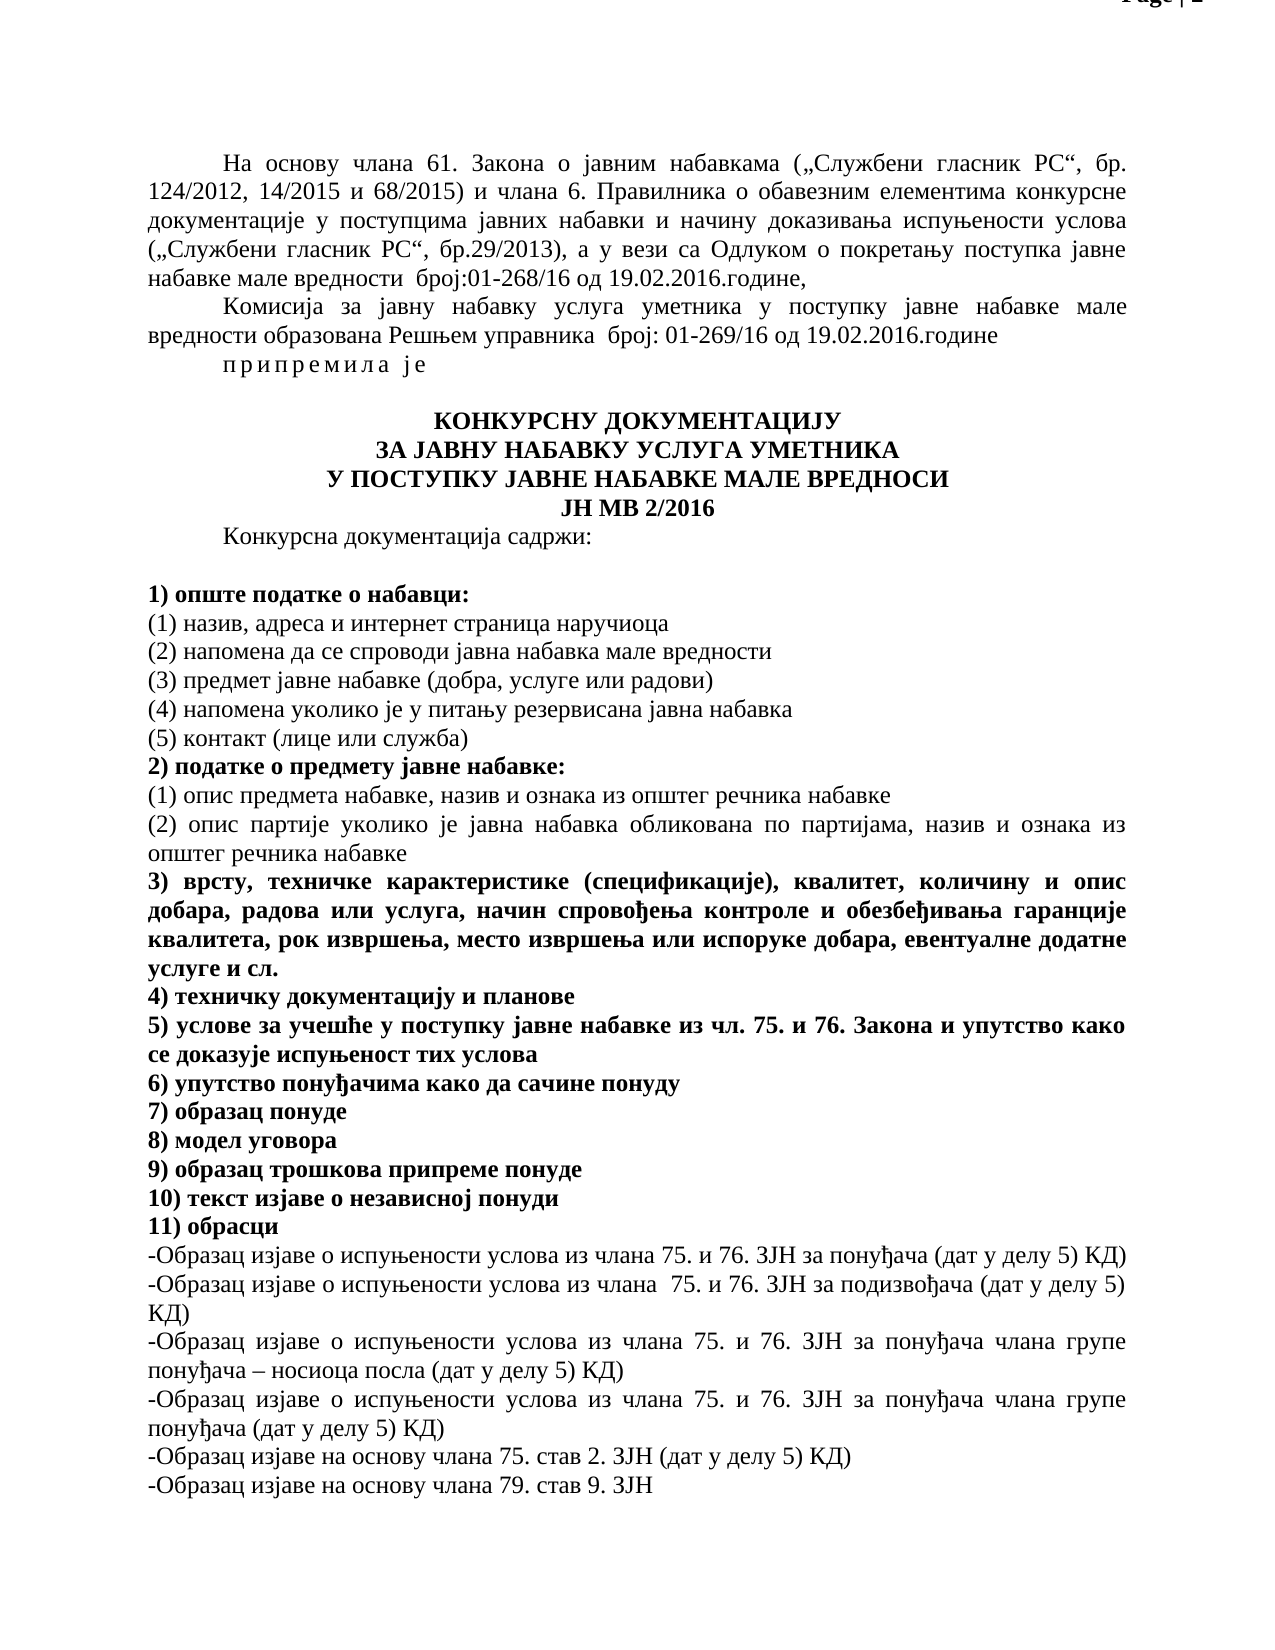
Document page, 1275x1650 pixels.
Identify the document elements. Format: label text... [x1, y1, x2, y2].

text 11) обрасци [148, 1211, 1127, 1240]
text (3) предмет јавне набавке (добра, услуге или радови) [148, 665, 1127, 694]
text 7) образац понуде [148, 1096, 1127, 1125]
text ЈН МВ 2/2016 [148, 493, 1127, 521]
text -Образац изјаве о испуњености услова из члана 75. и 76. ЗЈН за понуђача члана групе понуђача (дат у делу 5) КД) [148, 1384, 1127, 1441]
text 4) техничку документацију и планове [148, 981, 1127, 1010]
text (4) напомена уколико је у питању резервисана јавна набавка [148, 694, 1127, 723]
text На основу члана 61. Закона о јавним набавкама („Службени гласник РС“, бр. 124/2012, 14/2015 и 68/2015) и члана 6. Правилника о обавезним елементима конкурсне документације у поступцима јавних набавки и начину доказивања испуњености услова („Службени гласник РС“, бр.29/2013), а у вези са Одлуком о покретању поступка јавне набавке мале вредности број:01-268/16 од 19.02.2016.године, [148, 148, 1127, 291]
text припремила је [148, 349, 1127, 378]
text -Образац изјаве о испуњености услова из члана 75. и 76. ЗЈН за понуђача члана групе понуђача – носиоца посла (дат у делу 5) КД) [148, 1326, 1127, 1384]
text 3) врсту, техничке карактеристике (спецификације), квалитет, количину и опис добара, радова или услуга, начин спровођења контроле и обезбеђивања гаранције квалитета, рок извршења, место извршења или испоруке добара, евентуалне додатне услуге и сл. [148, 866, 1127, 981]
text -Образац изјаве о испуњености услова из члана 75. и 76. ЗЈН за подизвођача (дат у делу 5) КД) [148, 1269, 1127, 1326]
text (1) опис предмета набавке, назив и ознака из општег речника набавке [148, 780, 1127, 809]
text 8) модел уговора [148, 1125, 1127, 1154]
text (2) опис партије уколико је јавна набавка обликована по партијама, назив и ознака из општег речника набавке [148, 809, 1127, 866]
text У ПОСТУПКУ ЈАВНЕ НАБАВКЕ МАЛЕ ВРЕДНОСИ [148, 464, 1127, 493]
text (1) назив, адреса и интернет страница наручиоца [148, 608, 1127, 636]
text КОНКУРСНУ ДОКУМЕНТАЦИЈУ [148, 406, 1127, 435]
text (5) контакт (лице или служба) [148, 723, 1127, 751]
text 9) образац трошкова припреме понуде [148, 1154, 1127, 1183]
text 6) упутство понуђачима како да сачине понуду [148, 1068, 1127, 1096]
text ЗА ЈАВНУ НАБАВКУ УСЛУГА УМЕТНИКА [148, 435, 1127, 464]
text 5) услове за учешће у поступку јавне набавке из чл. 75. и 76. Закона и упутство како се доказује испуњеност тих услова [148, 1010, 1127, 1068]
text -Образац изјаве на основу члана 79. став 9. ЗЈН [148, 1470, 1127, 1499]
text (2) напомена да се спроводи јавна набавка мале вредности [148, 636, 1127, 665]
text 2) податке о предмету јавне набавке: [148, 751, 1127, 780]
text 10) текст изјаве о независној понуди [148, 1183, 1127, 1211]
text 1) опште податке о набавци: [148, 579, 1127, 608]
text Конкурсна документација садржи: [148, 521, 1127, 550]
text -Образац изјаве о испуњености услова из члана 75. и 76. ЗЈН за понуђача (дат у делу 5) КД) [148, 1240, 1127, 1269]
text Комисија за јавну набавку услуга уметника у поступку јавне набавке мале вредности образована Решњем управника број: 01-269/16 од 19.02.2016.године [148, 291, 1127, 349]
text -Образац изјаве на основу члана 75. став 2. ЗЈН (дат у делу 5) КД) [148, 1441, 1127, 1470]
